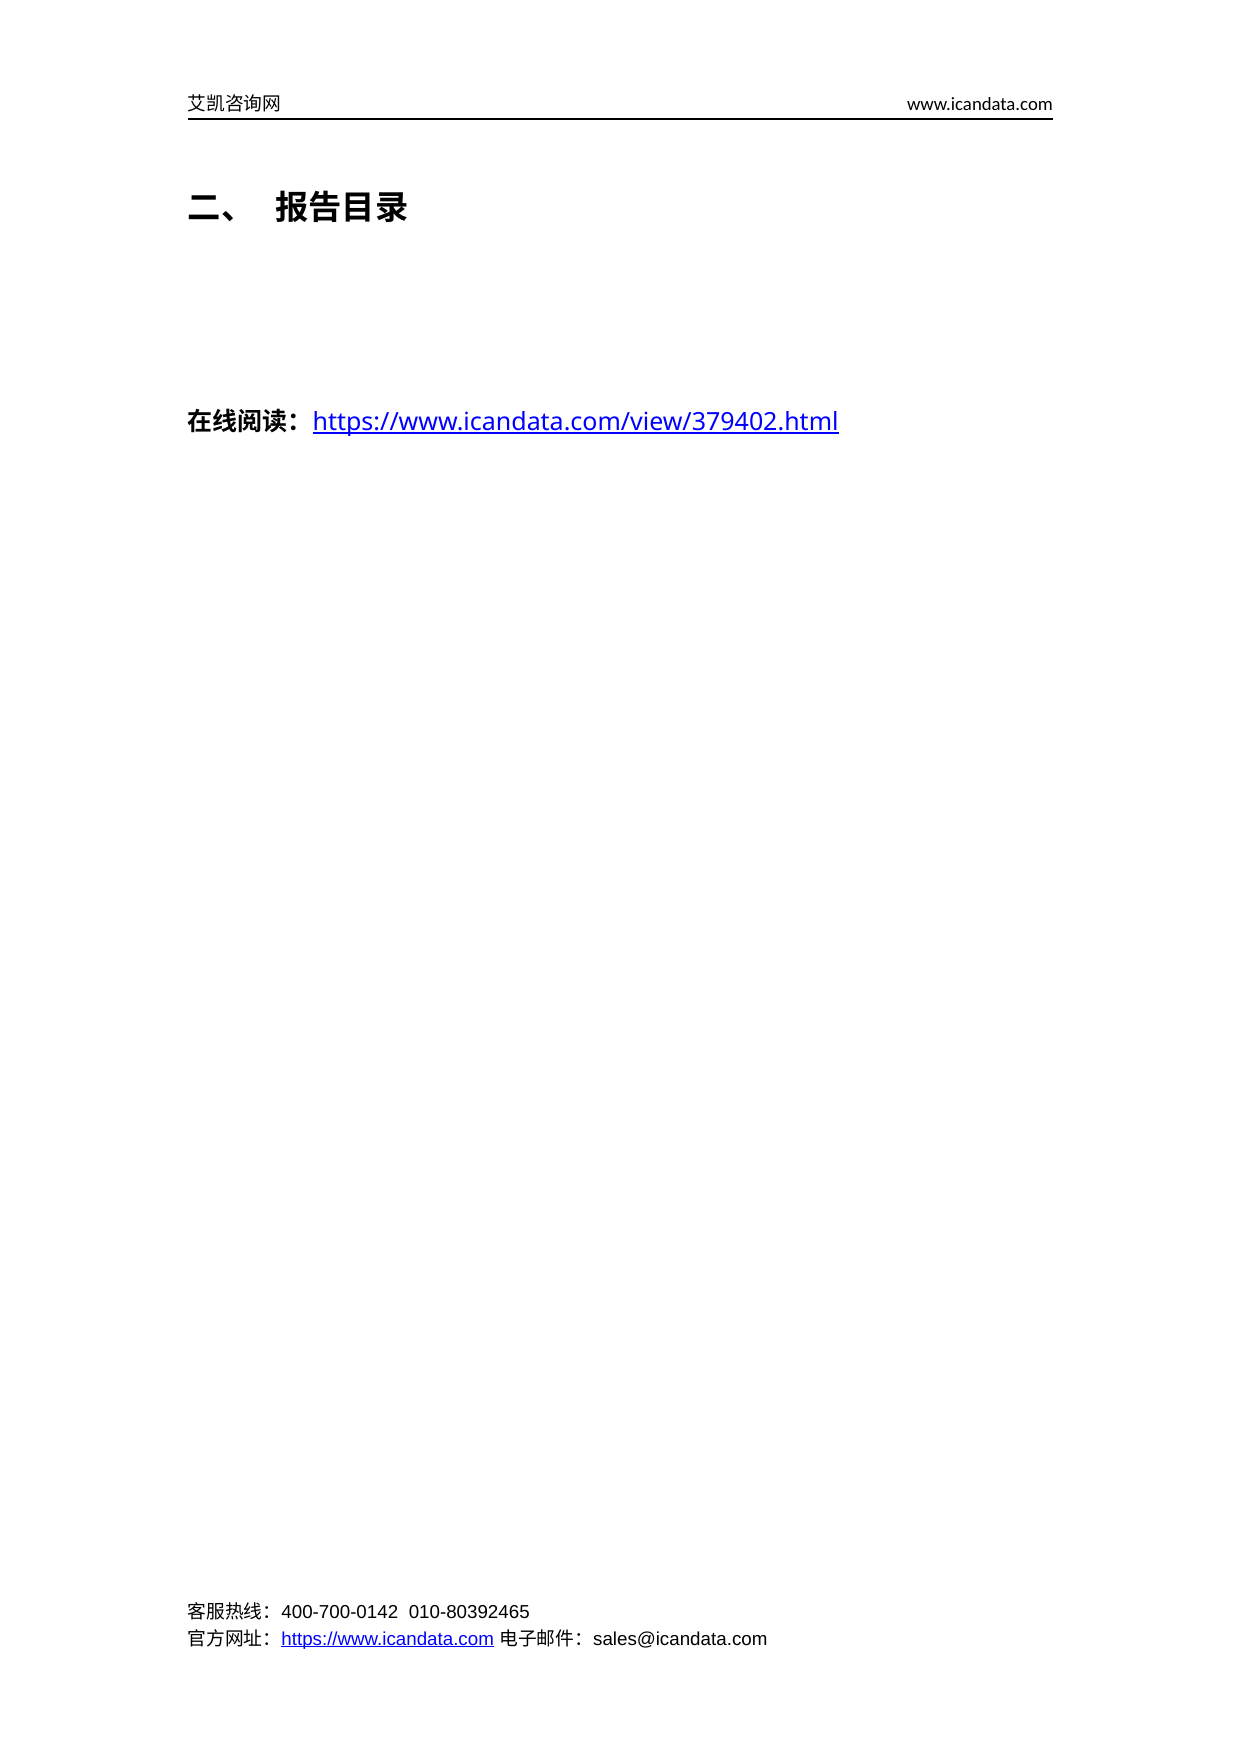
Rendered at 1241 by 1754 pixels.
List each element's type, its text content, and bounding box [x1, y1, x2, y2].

subtitle 报告目录 [187, 172, 1053, 237]
text 在线阅读：https://www.icandata.com/view/379402.html [187, 387, 1053, 452]
